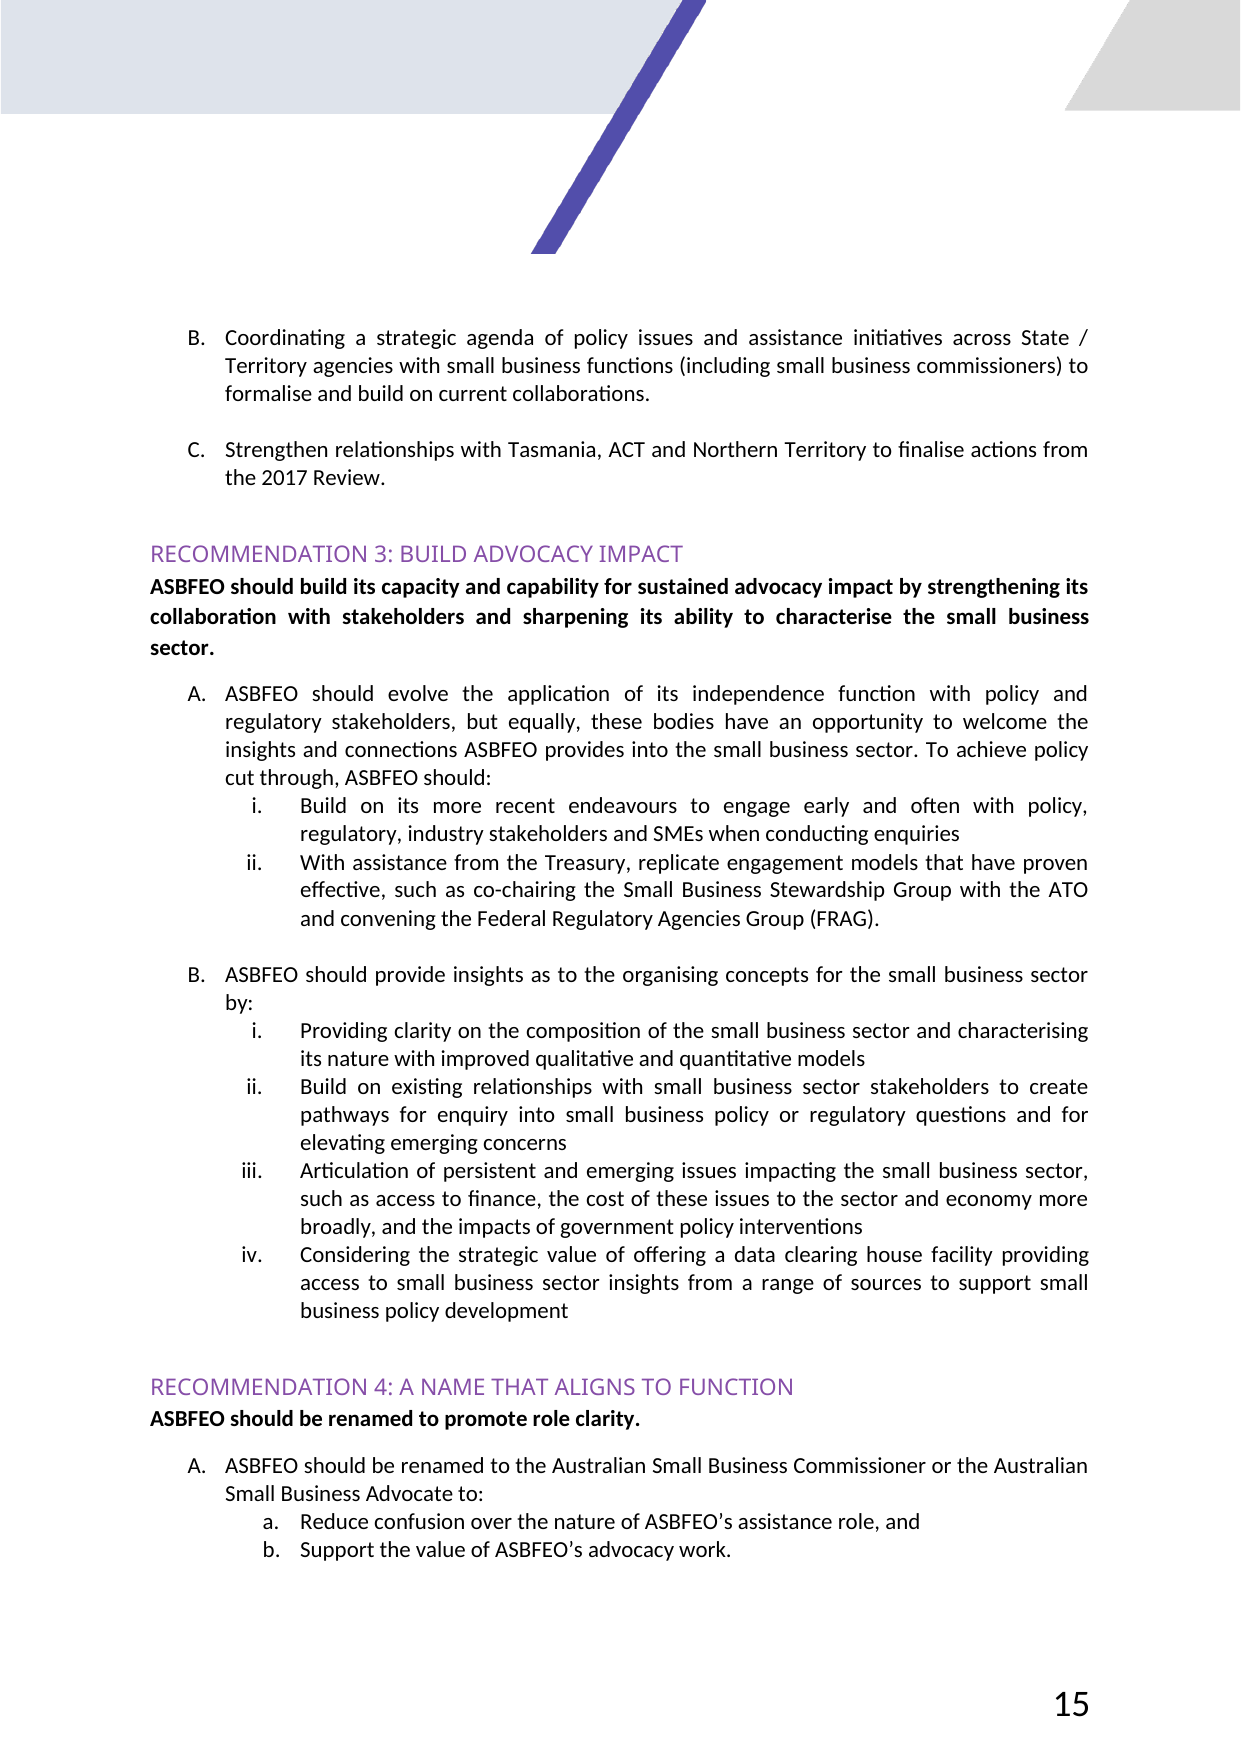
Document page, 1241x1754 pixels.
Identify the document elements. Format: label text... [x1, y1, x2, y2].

subtitle Recommendation 4: A Name that Aligns to function [150, 1371, 1090, 1402]
list Support the value of ASBFEO’s advocacy work. [262, 1536, 1090, 1563]
list Reduce confusion over the nature of ASBFEO’s assistance role, and [262, 1507, 1090, 1536]
list Coordinating a strategic agenda of policy issues and assistance initiatives across State / Territory agencies with small business functions (including small business commissioners) to formalise and build on current collaborations. [187, 323, 1090, 407]
list ASBFEO should provide insights as to the organising concepts for the small business sector by: [187, 960, 1090, 1016]
picture [0, 0, 711, 254]
subtitle Recommendation 3: Build Advocacy impact [150, 538, 1090, 570]
text ASBFEO should be renamed to promote role clarity. [150, 1404, 1090, 1433]
list ASBFEO should evolve the application of its independence function with policy and regulatory stakeholders, but equally, these bodies have an opportunity to welcome the insights and connections ASBFEO provides into the small business sector. To achieve policy cut through, ASBFEO should: [187, 679, 1090, 792]
list ASBFEO should be renamed to the Australian Small Business Commissioner or the Australian Small Business Advocate to: [187, 1451, 1090, 1507]
list Considering the strategic value of offering a data clearing house facility providing access to small business sector insights from a range of sources to support small business policy development [262, 1240, 1090, 1324]
list Strengthen relationships with Tasmania, ACT and Northern Territory to finalise actions from the 2017 Review. [187, 436, 1090, 492]
list Articulation of persistent and emerging issues impacting the small business sector, such as access to finance, the cost of these issues to the sector and economy more broadly, and the impacts of government policy interventions [262, 1156, 1090, 1240]
picture [1064, 0, 1241, 111]
list Providing clarity on the composition of the small business sector and characterising its nature with improved qualitative and quantitative models [262, 1016, 1090, 1072]
list With assistance from the Treasury, replicate engagement models that have proven effective, such as co-chairing the Small Business Stewardship Group with the ATO and convening the Federal Regulatory Agencies Group (FRAG). [262, 848, 1090, 932]
text ASBFEO should build its capacity and capability for sustained advocacy impact by strengthening its collaboration with stakeholders and sharpening its ability to characterise the small business sector. [150, 572, 1090, 661]
list Build on its more recent endeavours to engage early and often with policy, regulatory, industry stakeholders and SMEs when conducting enquiries [262, 792, 1090, 848]
list Build on existing relationships with small business sector stakeholders to create pathways for enquiry into small business policy or regulatory questions and for elevating emerging concerns [262, 1072, 1090, 1156]
